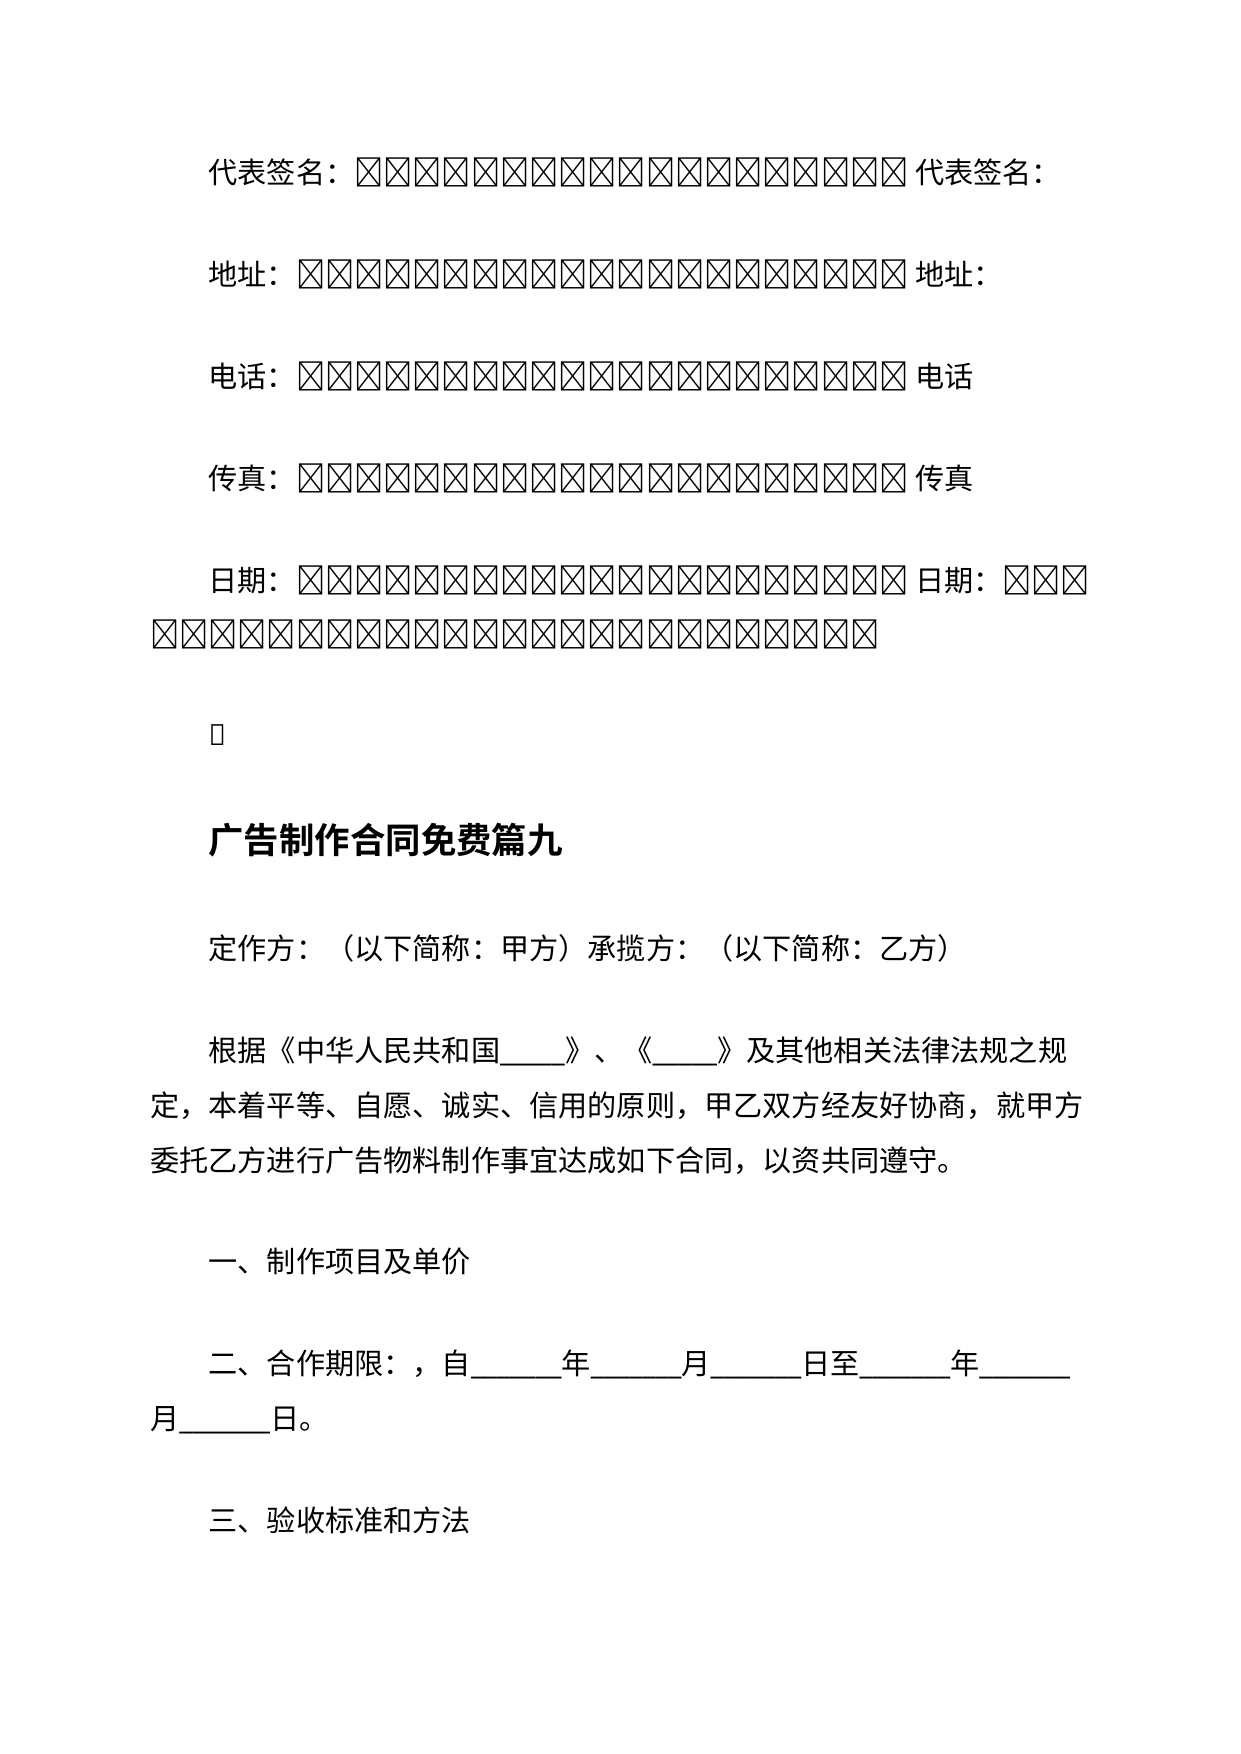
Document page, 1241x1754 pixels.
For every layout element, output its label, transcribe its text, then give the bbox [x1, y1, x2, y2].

text 传真： 传真 [150, 455, 1090, 498]
text 一、制作项目及单价 [150, 1239, 1090, 1281]
text 日期： 日期： [150, 557, 1090, 654]
text 代表签名： 代表签名： [150, 150, 1090, 192]
text 电话： 电话 [150, 353, 1090, 396]
text 根据《中华人民共和国_____》、《_____》及其他相关法律法规之规定，本着平等、自愿、诚实、信用的原则，甲乙双方经友好协商，就甲方委托乙方进行广告物料制作事宜达成如下合同，以资共同遵守。 [150, 1027, 1090, 1179]
text  [150, 714, 1090, 753]
text 三、验收标准和方法 [150, 1498, 1090, 1540]
text 广告制作合同免费篇九 [150, 812, 1090, 863]
text 定作方：（以下简称：甲方）承揽方：（以下简称：乙方） [150, 926, 1090, 968]
text 地址： 地址： [150, 252, 1090, 294]
text 二、合作期限：，自_______年_______月_______日至_______年_______月_______日。 [150, 1341, 1090, 1438]
